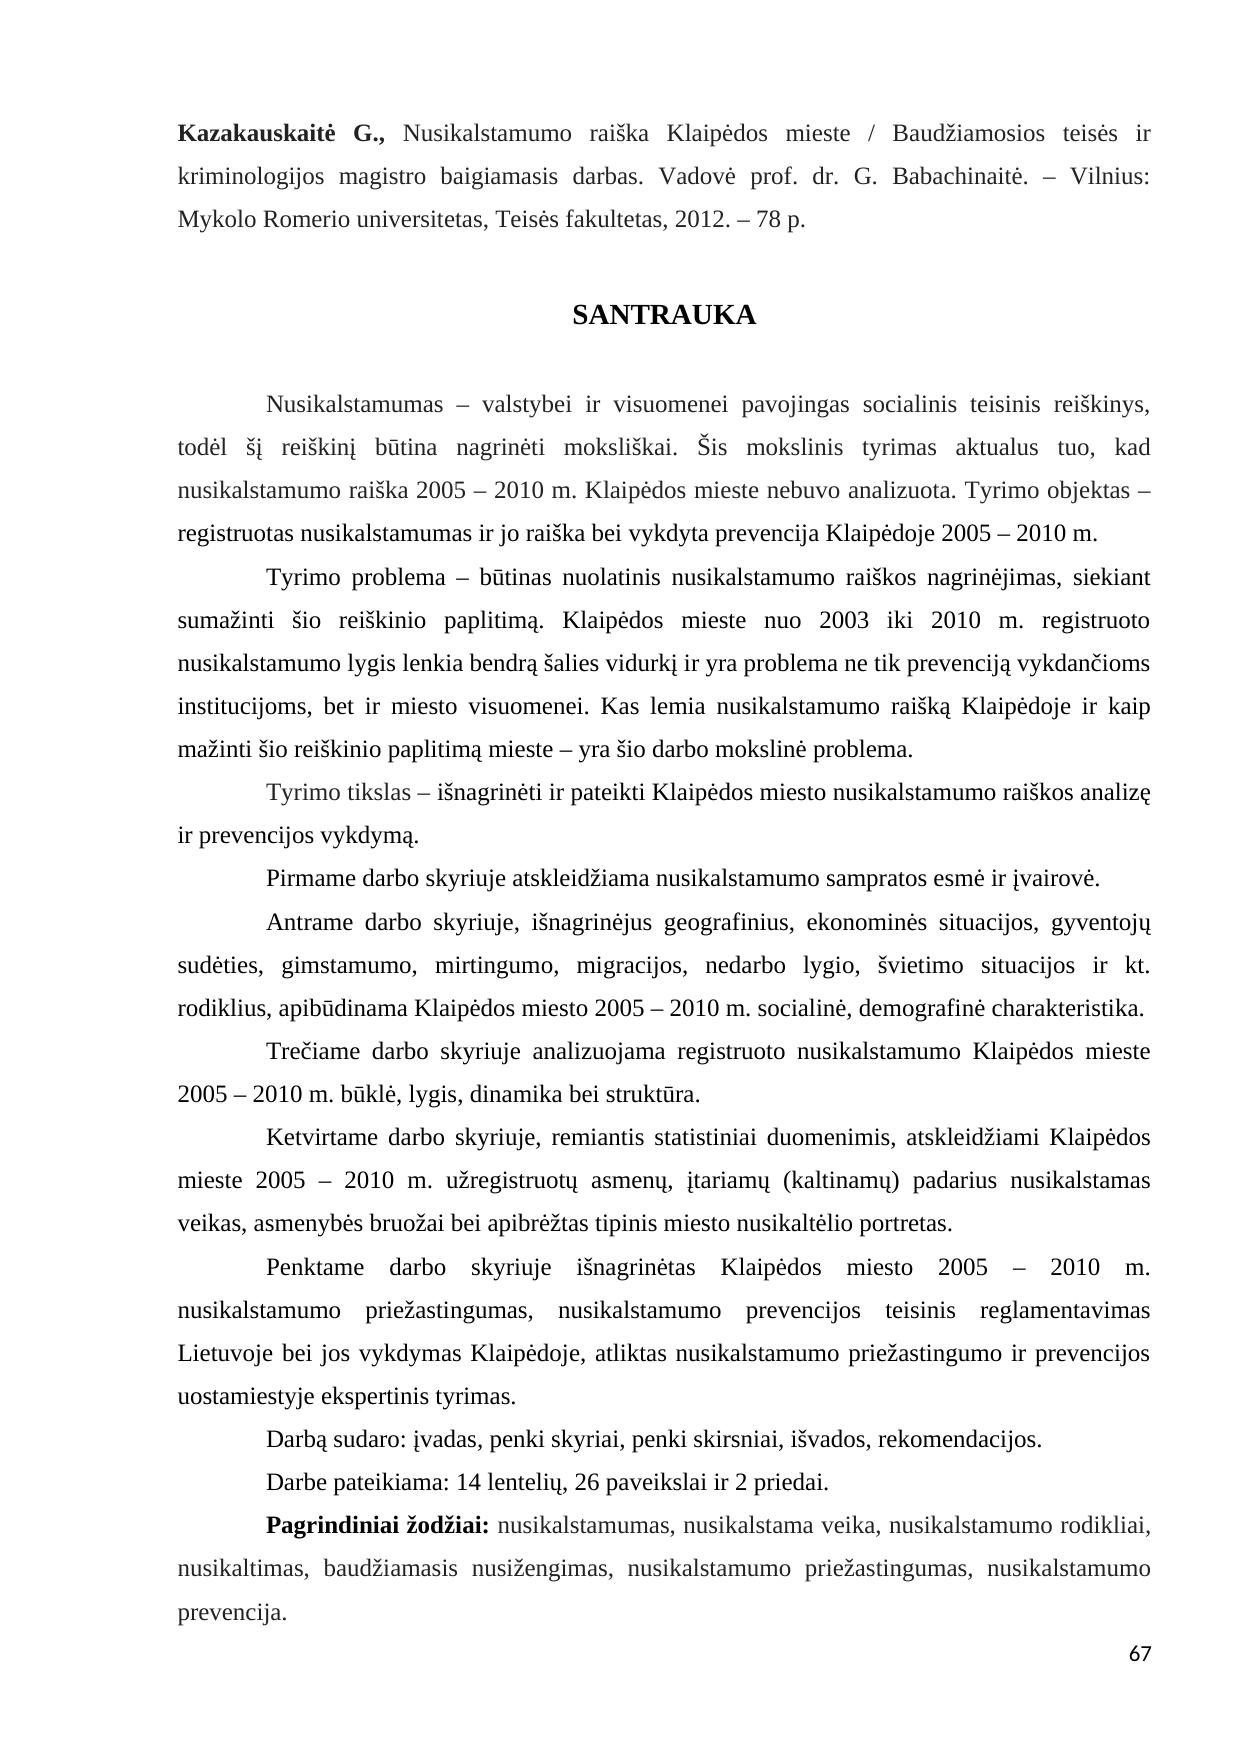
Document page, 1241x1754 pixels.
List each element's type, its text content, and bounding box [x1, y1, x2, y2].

text Darbe pateikiama: 14 lentelių, 26 paveikslai ir 2 priedai. [177, 1467, 1152, 1496]
text Tyrimo tikslas – išnagrinėti ir pateikti Klaipėdos miesto nusikalstamumo raiškos analizę ir prevencijos vykdymą. [177, 777, 1152, 849]
text Pirmame darbo skyriuje atskleidžiama nusikalstamumo sampratos esmė ir įvairovė. [177, 863, 1152, 892]
text Darbą sudaro: įvadas, penki skyriai, penki skirsniai, išvados, rekomendacijos. [177, 1424, 1152, 1453]
text Kazakauskaitė G., Nusikalstamumo raiška Klaipėdos mieste / Baudžiamosios teisės ir kriminologijos magistro baigiamasis darbas. Vadovė prof. dr. G. Babachinaitė. – Vilnius: Mykolo Romerio universitetas, Teisės fakultetas, 2012. – 78 p. [177, 118, 1152, 233]
text Penktame darbo skyriuje išnagrinėtas Klaipėdos miesto 2005 – 2010 m. nusikalstamumo priežastingumas, nusikalstamumo prevencijos teisinis reglamentavimas Lietuvoje bei jos vykdymas Klaipėdoje, atliktas nusikalstamumo priežastingumo ir prevencijos uostamiestyje ekspertinis tyrimas. [177, 1252, 1152, 1410]
subtitle SANTRAUKA [177, 297, 1152, 331]
text Nusikalstamumas – valstybei ir visuomenei pavojingas socialinis teisinis reiškinys, todėl šį reiškinį būtina nagrinėti moksliškai. Šis mokslinis tyrimas aktualus tuo, kad nusikalstamumo raiška 2005 – 2010 m. Klaipėdos mieste nebuvo analizuota. Tyrimo objektas – registruotas nusikalstamumas ir jo raiška bei vykdyta prevencija Klaipėdoje 2005 – 2010 m. [177, 389, 1152, 547]
text Ketvirtame darbo skyriuje, remiantis statistiniai duomenimis, atskleidžiami Klaipėdos mieste 2005 – 2010 m. užregistruotų asmenų, įtariamų (kaltinamų) padarius nusikalstamas veikas, asmenybės bruožai bei apibrėžtas tipinis miesto nusikaltėlio portretas. [177, 1122, 1152, 1237]
text Pagrindiniai žodžiai: nusikalstamumas, nusikalstama veika, nusikalstamumo rodikliai, nusikaltimas, baudžiamasis nusižengimas, nusikalstamumo priežastingumas, nusikalstamumo prevencija. [177, 1510, 1152, 1625]
text Tyrimo problema – būtinas nuolatinis nusikalstamumo raiškos nagrinėjimas, siekiant sumažinti šio reiškinio paplitimą. Klaipėdos mieste nuo 2003 iki 2010 m. registruoto nusikalstamumo lygis lenkia bendrą šalies vidurkį ir yra problema ne tik prevenciją vykdančioms institucijoms, bet ir miesto visuomenei. Kas lemia nusikalstamumo raišką Klaipėdoje ir kaip mažinti šio reiškinio paplitimą mieste – yra šio darbo mokslinė problema. [177, 562, 1152, 763]
text Antrame darbo skyriuje, išnagrinėjus geografinius, ekonominės situacijos, gyventojų sudėties, gimstamumo, mirtingumo, migracijos, nedarbo lygio, švietimo situacijos ir kt. rodiklius, apibūdinama Klaipėdos miesto 2005 – 2010 m. socialinė, demografinė charakteristika. [177, 907, 1152, 1022]
text Trečiame darbo skyriuje analizuojama registruoto nusikalstamumo Klaipėdos mieste 2005 – 2010 m. būklė, lygis, dinamika bei struktūra. [177, 1036, 1152, 1108]
